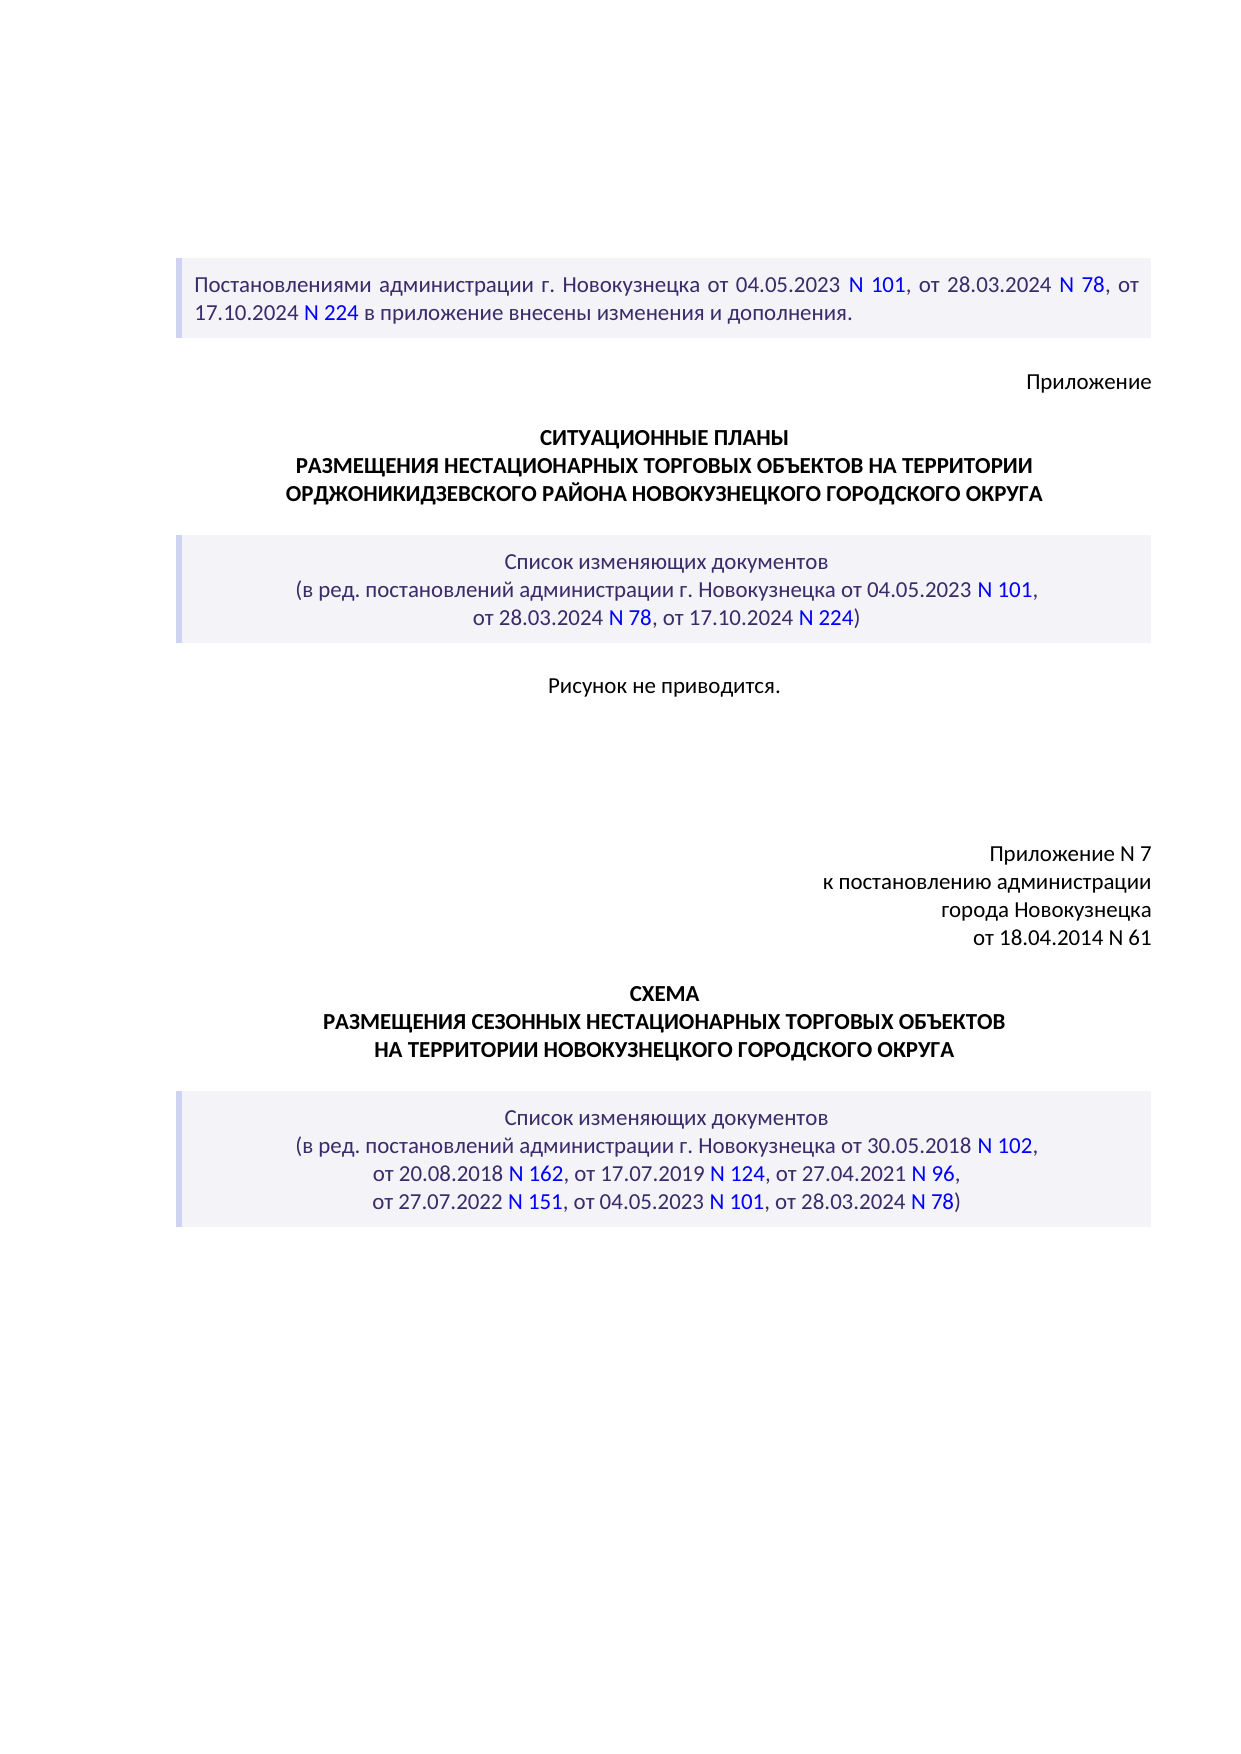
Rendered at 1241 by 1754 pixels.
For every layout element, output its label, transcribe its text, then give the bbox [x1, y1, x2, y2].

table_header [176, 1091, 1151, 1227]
text к постановлению администрации [177, 867, 1152, 895]
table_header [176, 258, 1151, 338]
text Рисунок не приводится. [177, 671, 1152, 699]
title РАЗМЕЩЕНИЯ СЕЗОННЫХ НЕСТАЦИОНАРНЫХ ТОРГОВЫХ ОБЪЕКТОВ [177, 1007, 1152, 1035]
title НА ТЕРРИТОРИИ НОВОКУЗНЕЦКОГО ГОРОДСКОГО ОКРУГА [177, 1035, 1152, 1063]
title СХЕМА [177, 979, 1152, 1007]
title СИТУАЦИОННЫЕ ПЛАНЫ [177, 423, 1152, 451]
text Приложение [177, 367, 1152, 395]
text от 18.04.2014 N 61 [177, 923, 1152, 951]
text Приложение N 7 [177, 839, 1152, 867]
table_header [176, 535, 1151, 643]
title РАЗМЕЩЕНИЯ НЕСТАЦИОНАРНЫХ ТОРГОВЫХ ОБЪЕКТОВ НА ТЕРРИТОРИИ [177, 451, 1152, 479]
text города Новокузнецка [177, 895, 1152, 923]
title ОРДЖОНИКИДЗЕВСКОГО РАЙОНА НОВОКУЗНЕЦКОГО ГОРОДСКОГО ОКРУГА [177, 479, 1152, 507]
